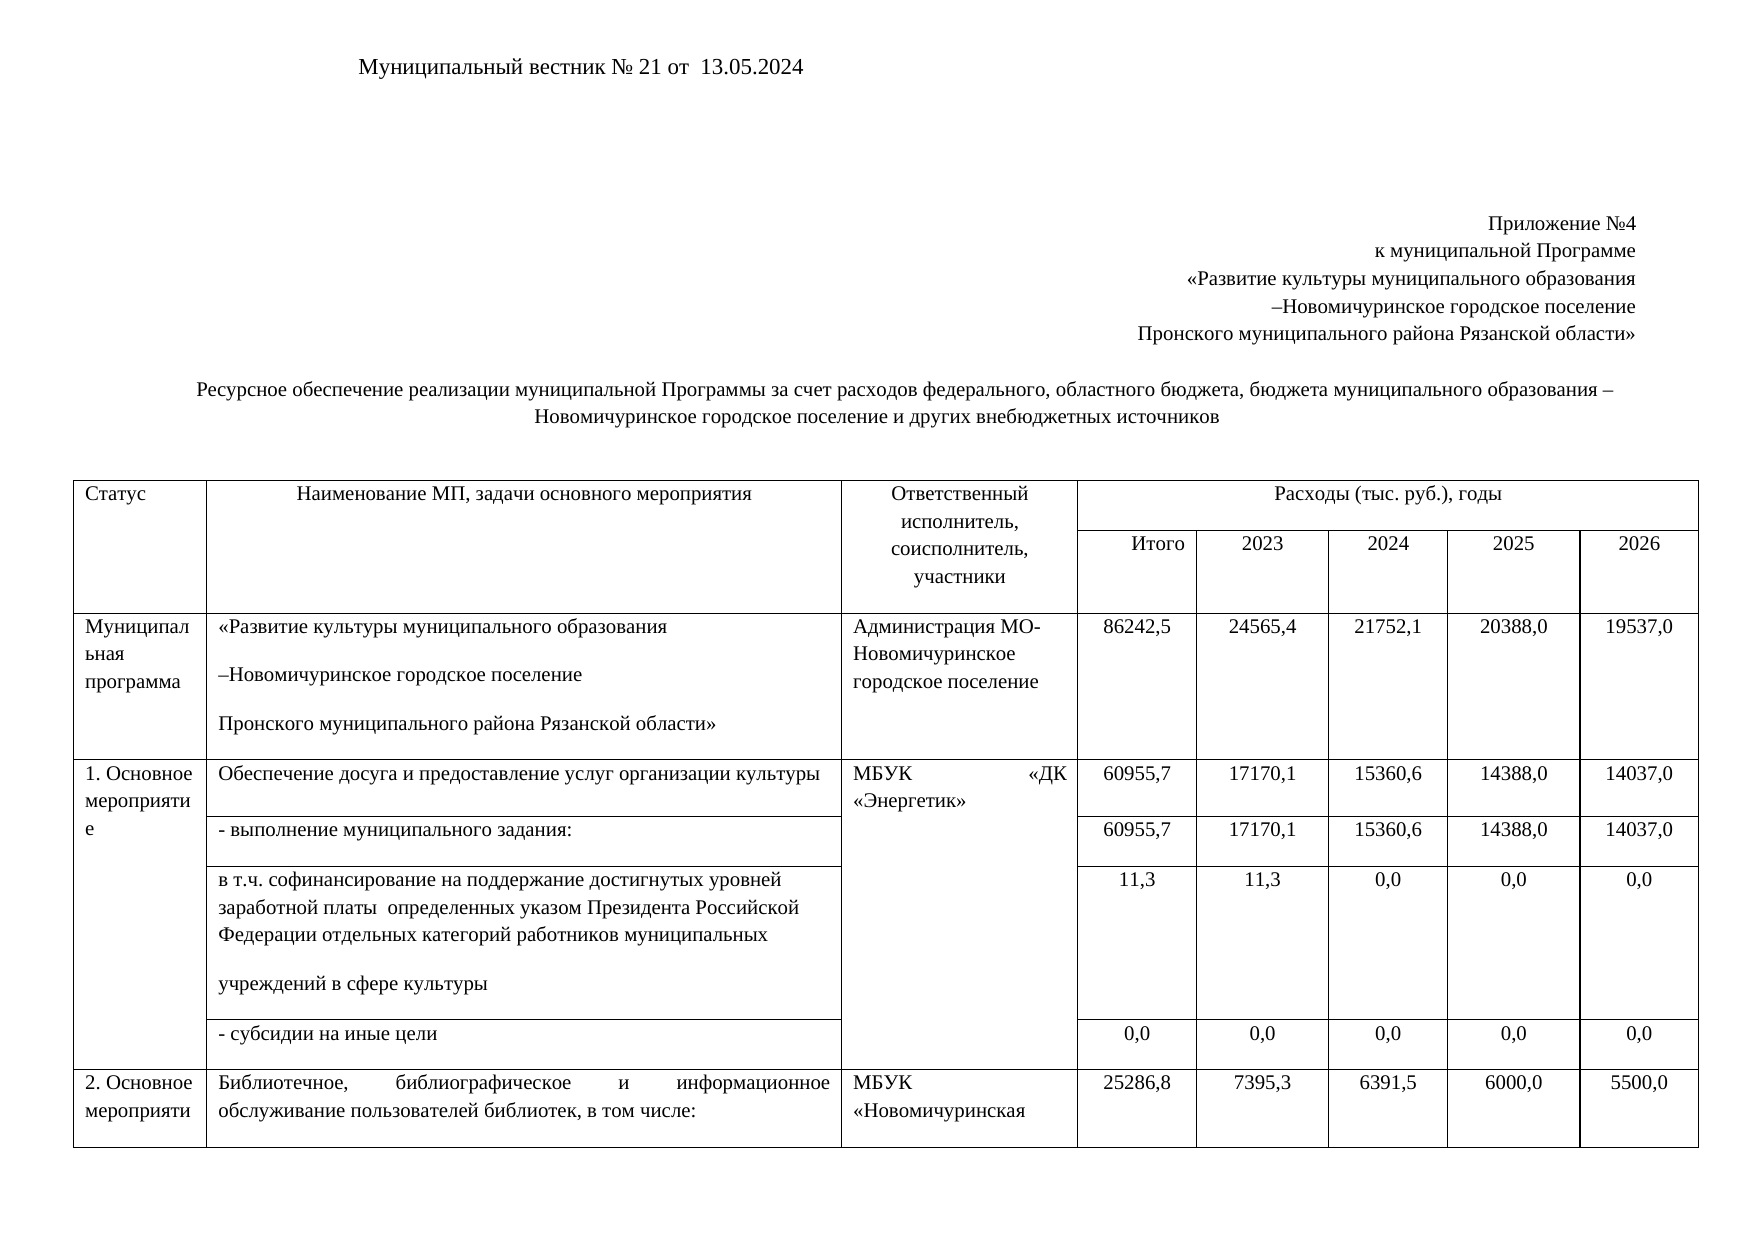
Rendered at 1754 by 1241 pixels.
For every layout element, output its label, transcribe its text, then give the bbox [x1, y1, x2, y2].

table_cell - выполнение муниципального задания: [207, 817, 841, 866]
table_cell «Развитие культуры муниципального образования –Новомичуринское городское поселение Пронского муниципального района Рязанской области» [207, 614, 841, 759]
table_cell 15360,6 [1329, 817, 1447, 866]
table_cell 20388,0 [1448, 614, 1579, 759]
table_cell 11,3 [1078, 867, 1196, 1019]
table_cell 2023 [1197, 531, 1328, 613]
table_cell 24565,4 [1197, 614, 1328, 759]
table_cell 0,0 [1448, 1020, 1579, 1069]
table_header Ответственный исполнитель, соисполнитель, участники [842, 481, 1077, 613]
table_cell 14037,0 [1581, 760, 1698, 816]
table_cell 25286,8 [1078, 1070, 1196, 1147]
table_cell 2024 [1329, 531, 1447, 613]
table_cell 2025 [1448, 531, 1579, 613]
table_cell 7395,3 [1197, 1070, 1328, 1147]
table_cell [842, 1070, 1077, 1147]
text Пронского муниципального района Рязанской области» [118, 321, 1636, 345]
table_cell 11,3 [1197, 867, 1328, 1019]
table_cell 0,0 [1197, 1020, 1328, 1069]
table_cell МБУК «ДК «Энергетик» [842, 760, 1077, 1069]
table_cell 17170,1 [1197, 760, 1328, 816]
table_cell Муниципальная программа [74, 614, 206, 759]
text к муниципальной Программе [118, 238, 1636, 262]
table_cell 0,0 [1581, 1020, 1698, 1069]
table_header Наименование МП, задачи основного мероприятия [207, 481, 841, 613]
text Приложение №4 [118, 211, 1636, 235]
table_cell 15360,6 [1329, 760, 1447, 816]
table_cell 6000,0 [1448, 1070, 1579, 1147]
table_header Статус [74, 481, 206, 613]
text «Развитие культуры муниципального образования [118, 266, 1636, 290]
table_cell 0,0 [1078, 1020, 1196, 1069]
table_cell Итого [1078, 531, 1196, 613]
table_cell 86242,5 [1078, 614, 1196, 759]
table_cell 21752,1 [1329, 614, 1447, 759]
table_cell 2026 [1581, 531, 1698, 613]
table_cell 0,0 [1581, 867, 1698, 1019]
table_cell 60955,7 [1078, 817, 1196, 866]
table_cell 6391,5 [1329, 1070, 1447, 1147]
text –Новомичуринское городское поселение [118, 294, 1636, 318]
table_cell 14388,0 [1448, 760, 1579, 816]
table_header Расходы (тыс. руб.), годы [1078, 481, 1698, 530]
table_cell 0,0 [1329, 1020, 1447, 1069]
table_cell 0,0 [1448, 867, 1579, 1019]
table_cell 19537,0 [1581, 614, 1698, 759]
table_cell 14388,0 [1448, 817, 1579, 866]
text Ресурсное обеспечение реализации муниципальной Программы за счет расходов федерального, областного бюджета, бюджета муниципального образования –Новомичуринское городское поселение и других внебюджетных источников [118, 376, 1636, 428]
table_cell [74, 1070, 206, 1147]
table_cell Библиотечное, библиографическое и информационное обслуживание пользователей библиотек, в том числе: [207, 1070, 841, 1147]
table_cell Администрация МО-Новомичуринское городское поселение [842, 614, 1077, 759]
table_cell 14037,0 [1581, 817, 1698, 866]
table_cell Обеспечение досуга и предоставление услуг организации культуры [207, 760, 841, 816]
table_cell 1. Основное мероприятие [74, 760, 206, 1069]
table_cell 60955,7 [1078, 760, 1196, 816]
table_cell 5500,0 [1581, 1070, 1698, 1147]
table_cell 17170,1 [1197, 817, 1328, 866]
table_cell - субсидии на иные цели [207, 1020, 841, 1069]
table_cell 0,0 [1329, 867, 1447, 1019]
